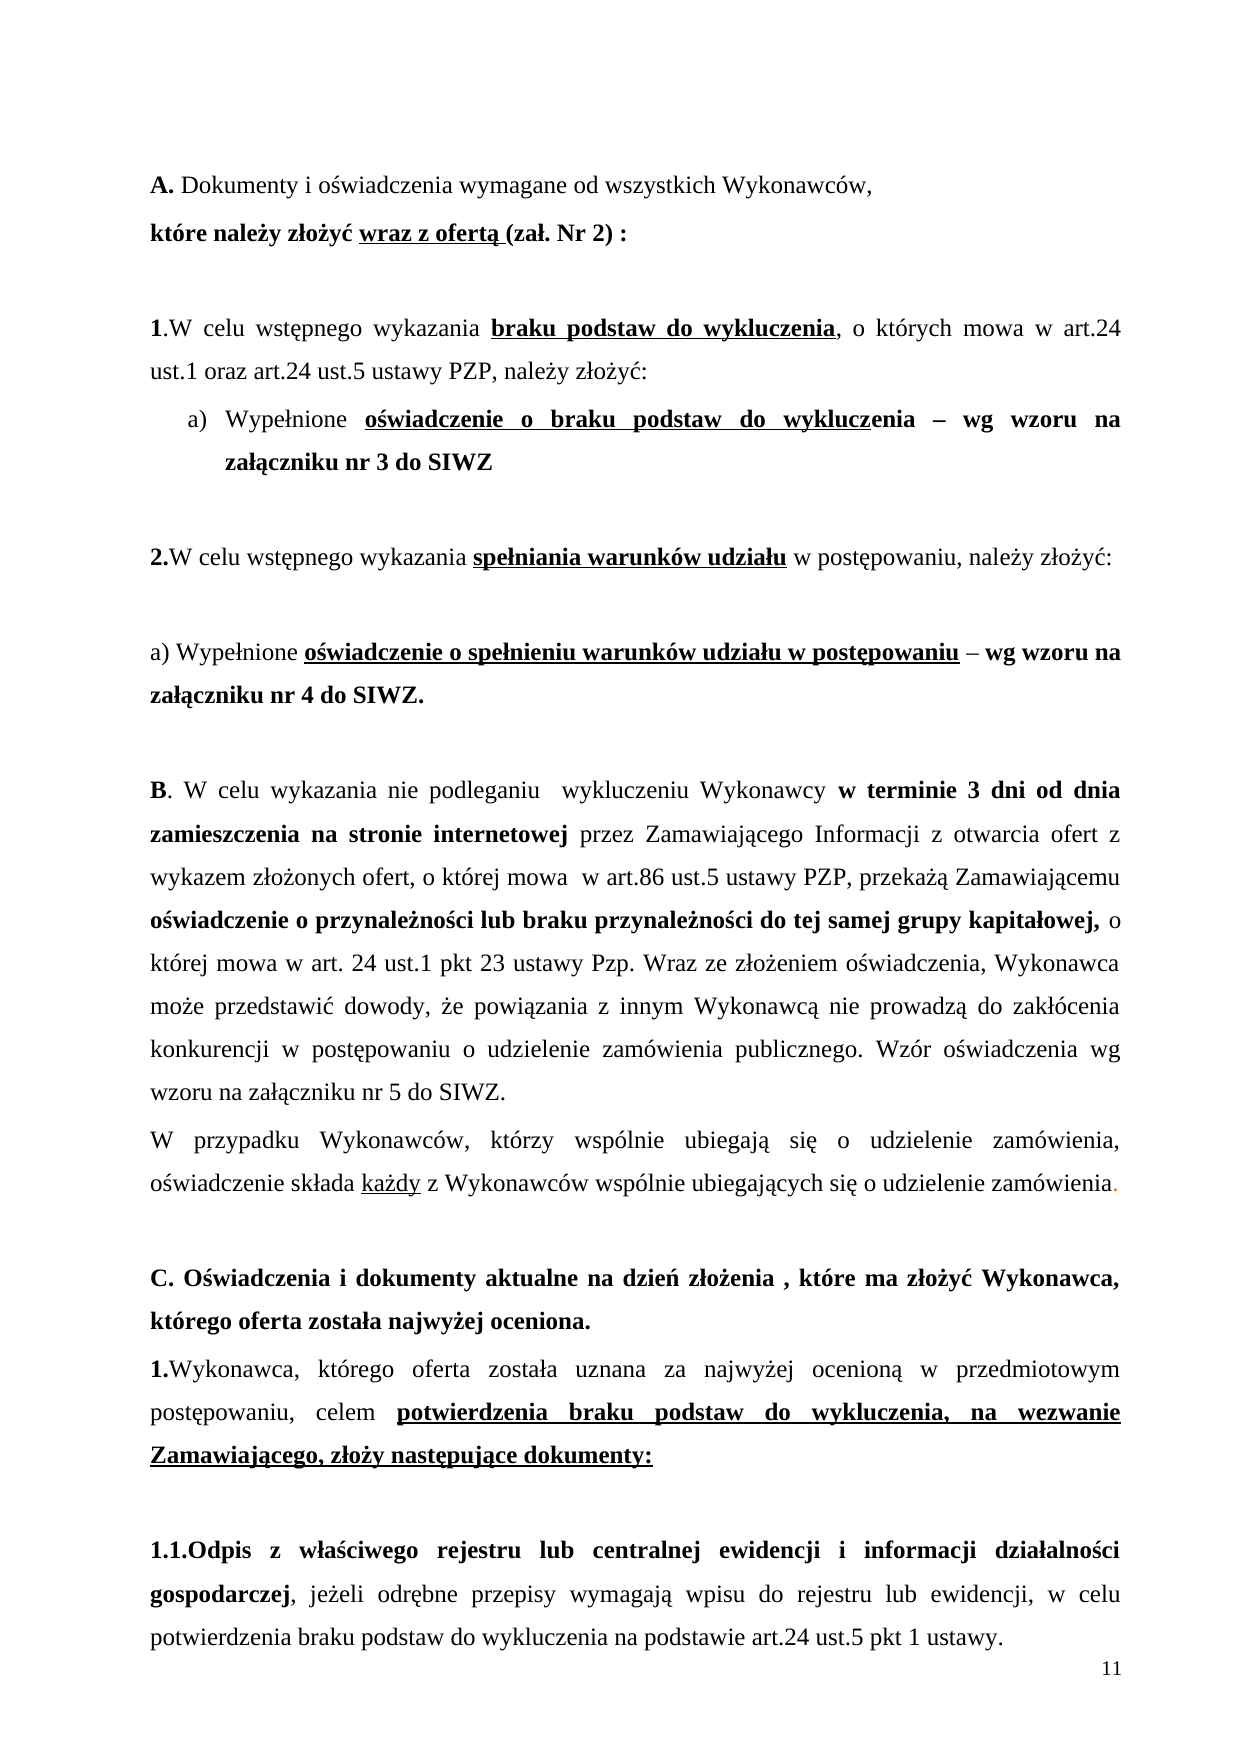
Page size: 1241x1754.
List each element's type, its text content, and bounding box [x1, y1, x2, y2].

text B. W celu wykazania nie podleganiu wykluczeniu Wykonawcy w terminie 3 dni od dnia zamieszczenia na stronie internetowej przez Zamawiającego Informacji z otwarcia ofert z wykazem złożonych ofert, o której mowa w art.86 ust.5 ustawy PZP, przekażą Zamawiającemu oświadczenie o przynależności lub braku przynależności do tej samej grupy kapitałowej, o której mowa w art. 24 ust.1 pkt 23 ustawy Pzp. Wraz ze złożeniem oświadczenia, Wykonawca może przedstawić dowody, że powiązania z innym Wykonawcą nie prowadzą do zakłócenia konkurencji w postępowaniu o udzielenie zamówienia publicznego. Wzór oświadczenia wg wzoru na załączniku nr 5 do SIWZ. [150, 776, 1121, 1106]
text które należy złożyć wraz z ofertą (zał. Nr 2) : [150, 218, 1121, 246]
text 1.W celu wstępnego wykazania braku podstaw do wykluczenia, o których mowa w art.24 ust.1 oraz art.24 ust.5 ustawy PZP, należy złożyć: [150, 313, 1121, 385]
list Wypełnione oświadczenie o braku podstaw do wykluczenia – wg wzoru na załączniku nr 3 do SIWZ [187, 404, 1121, 476]
text a) Wypełnione oświadczenie o spełnieniu warunków udziału w postępowaniu – wg wzoru na załączniku nr 4 do SIWZ. [150, 637, 1121, 709]
text A. Dokumenty i oświadczenia wymagane od wszystkich Wykonawców, [150, 170, 1121, 199]
text W przypadku Wykonawców, którzy wspólnie ubiegają się o udzielenie zamówienia, oświadczenie składa każdy z Wykonawców wspólnie ubiegających się o udzielenie zamówienia. [150, 1125, 1121, 1197]
text 2.W celu wstępnego wykazania spełniania warunków udziału w postępowaniu, należy złożyć: [150, 542, 1121, 571]
text 1.1.Odpis z właściwego rejestru lub centralnej ewidencji i informacji działalności gospodarczej, jeżeli odrębne przepisy wymagają wpisu do rejestru lub ewidencji, w celu potwierdzenia braku podstaw do wykluczenia na podstawie art.24 ust.5 pkt 1 ustawy. [150, 1536, 1121, 1651]
text 1.Wykonawca, którego oferta została uznana za najwyżej ocenioną w przedmiotowym postępowaniu, celem potwierdzenia braku podstaw do wykluczenia, na wezwanie Zamawiającego, złoży następujące dokumenty: [150, 1354, 1121, 1469]
text C. Oświadczenia i dokumenty aktualne na dzień złożenia , które ma złożyć Wykonawca, którego oferta została najwyżej oceniona. [150, 1263, 1121, 1335]
